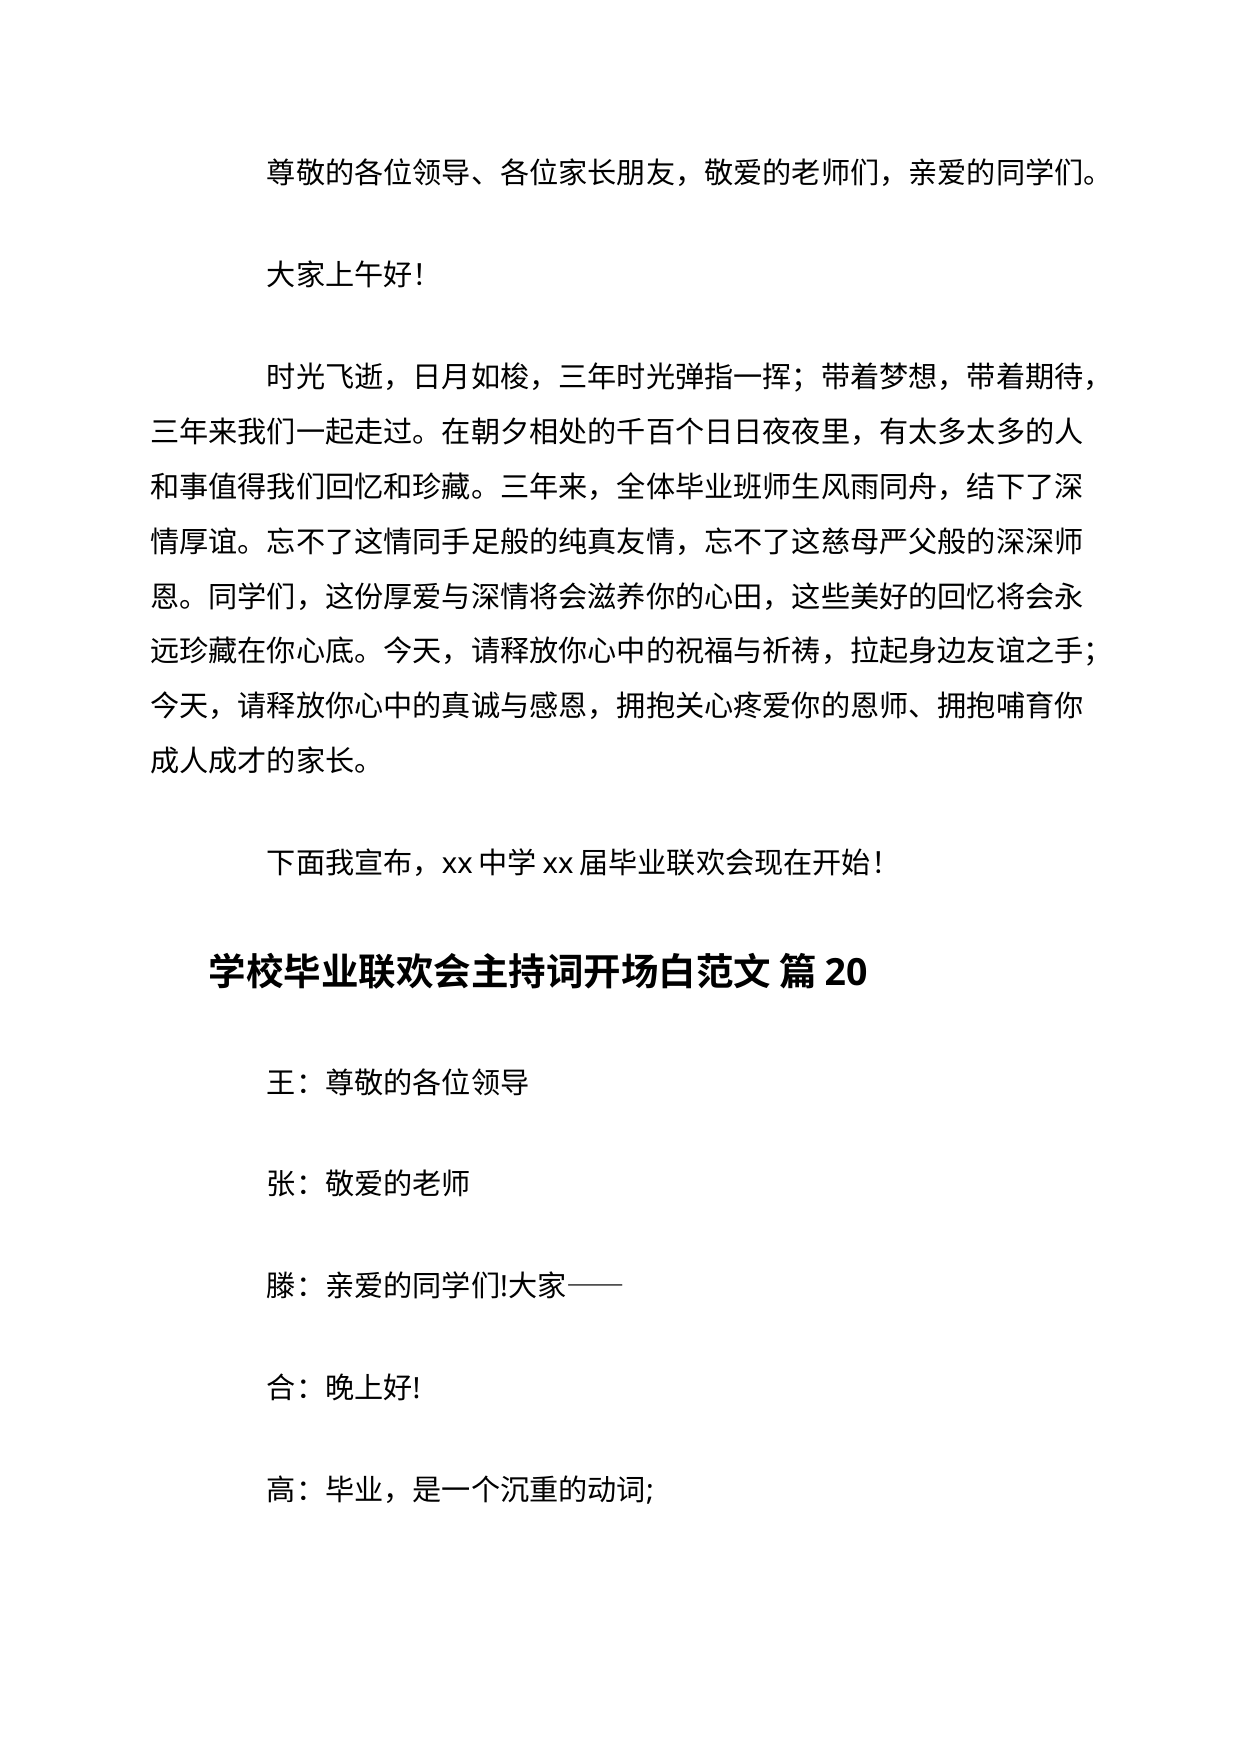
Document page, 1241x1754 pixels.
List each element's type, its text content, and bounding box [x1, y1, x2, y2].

text 合：晚上好! [150, 1365, 1090, 1407]
text 时光飞逝，日月如梭，三年时光弹指一挥；带着梦想，带着期待，三年来我们一起走过。在朝夕相处的千百个日日夜夜里，有太多太多的人和事值得我们回忆和珍藏。三年来，全体毕业班师生风雨同舟，结下了深情厚谊。忘不了这情同手足般的纯真友情，忘不了这慈母严父般的深深师恩。同学们，这份厚爱与深情将会滋养你的心田，这些美好的回忆将会永远珍藏在你心底。今天，请释放你心中的祝福与祈祷，拉起身边友谊之手；今天，请释放你心中的真诚与感恩，拥抱关心疼爱你的恩师、拥抱哺育你成人成才的家长。 [150, 353, 1090, 780]
text 张：敬爱的老师 [150, 1161, 1090, 1203]
text 滕：亲爱的同学们!大家—— [150, 1263, 1090, 1305]
text 下面我宣布，xx中学xx届毕业联欢会现在开始！ [150, 839, 1090, 882]
text 高：毕业，是一个沉重的动词; [150, 1467, 1090, 1509]
text 尊敬的各位领导、各位家长朋友，敬爱的老师们，亲爱的同学们。 [150, 150, 1090, 192]
text 王：尊敬的各位领导 [150, 1059, 1090, 1101]
text 学校毕业联欢会主持词开场白范文 篇20 [150, 942, 1090, 996]
text 大家上午好！ [150, 252, 1090, 294]
